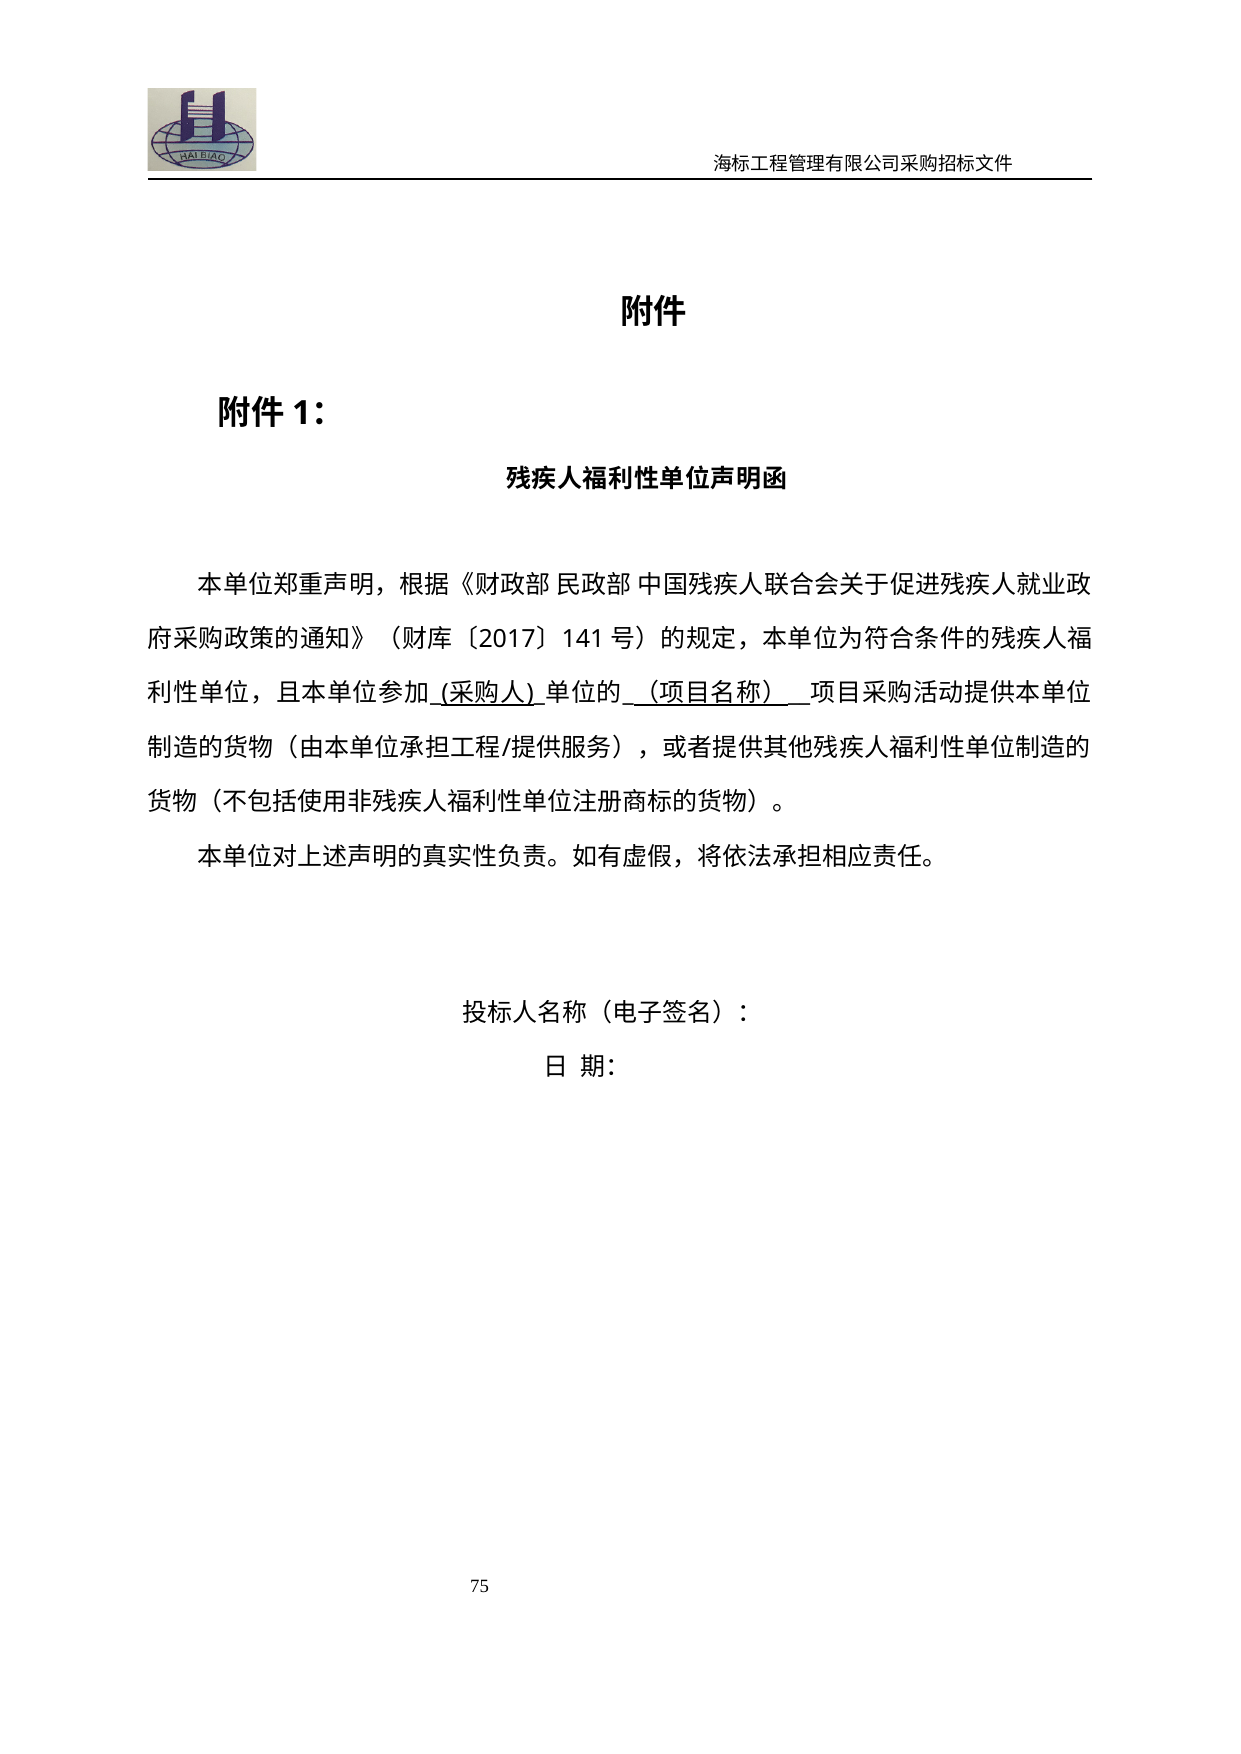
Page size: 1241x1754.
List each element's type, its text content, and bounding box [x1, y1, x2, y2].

text 日 期： [148, 1047, 930, 1083]
subtitle 附件 [148, 285, 1092, 333]
text 本单位郑重声明，根据《财政部 民政部 中国残疾人联合会关于促进残疾人就业政府采购政策的通知》（财库〔2017〕141号）的规定，本单位为符合条件的残疾人福利性单位，且本单位参加_(采购人)_单位的_（项目名称）__项目采购活动提供本单位制造的货物（由本单位承担工程/提供服务），或者提供其他残疾人福利性单位制造的货物（不包括使用非残疾人福利性单位注册商标的货物）。 [148, 564, 1092, 818]
picture [147, 88, 257, 171]
text 残疾人福利性单位声明函 [148, 459, 1092, 495]
text 本单位对上述声明的真实性负责。如有虚假，将依法承担相应责任。 [148, 836, 1092, 872]
text 投标人名称（电子签名）： [148, 992, 930, 1029]
text 附件1： [148, 386, 1092, 434]
